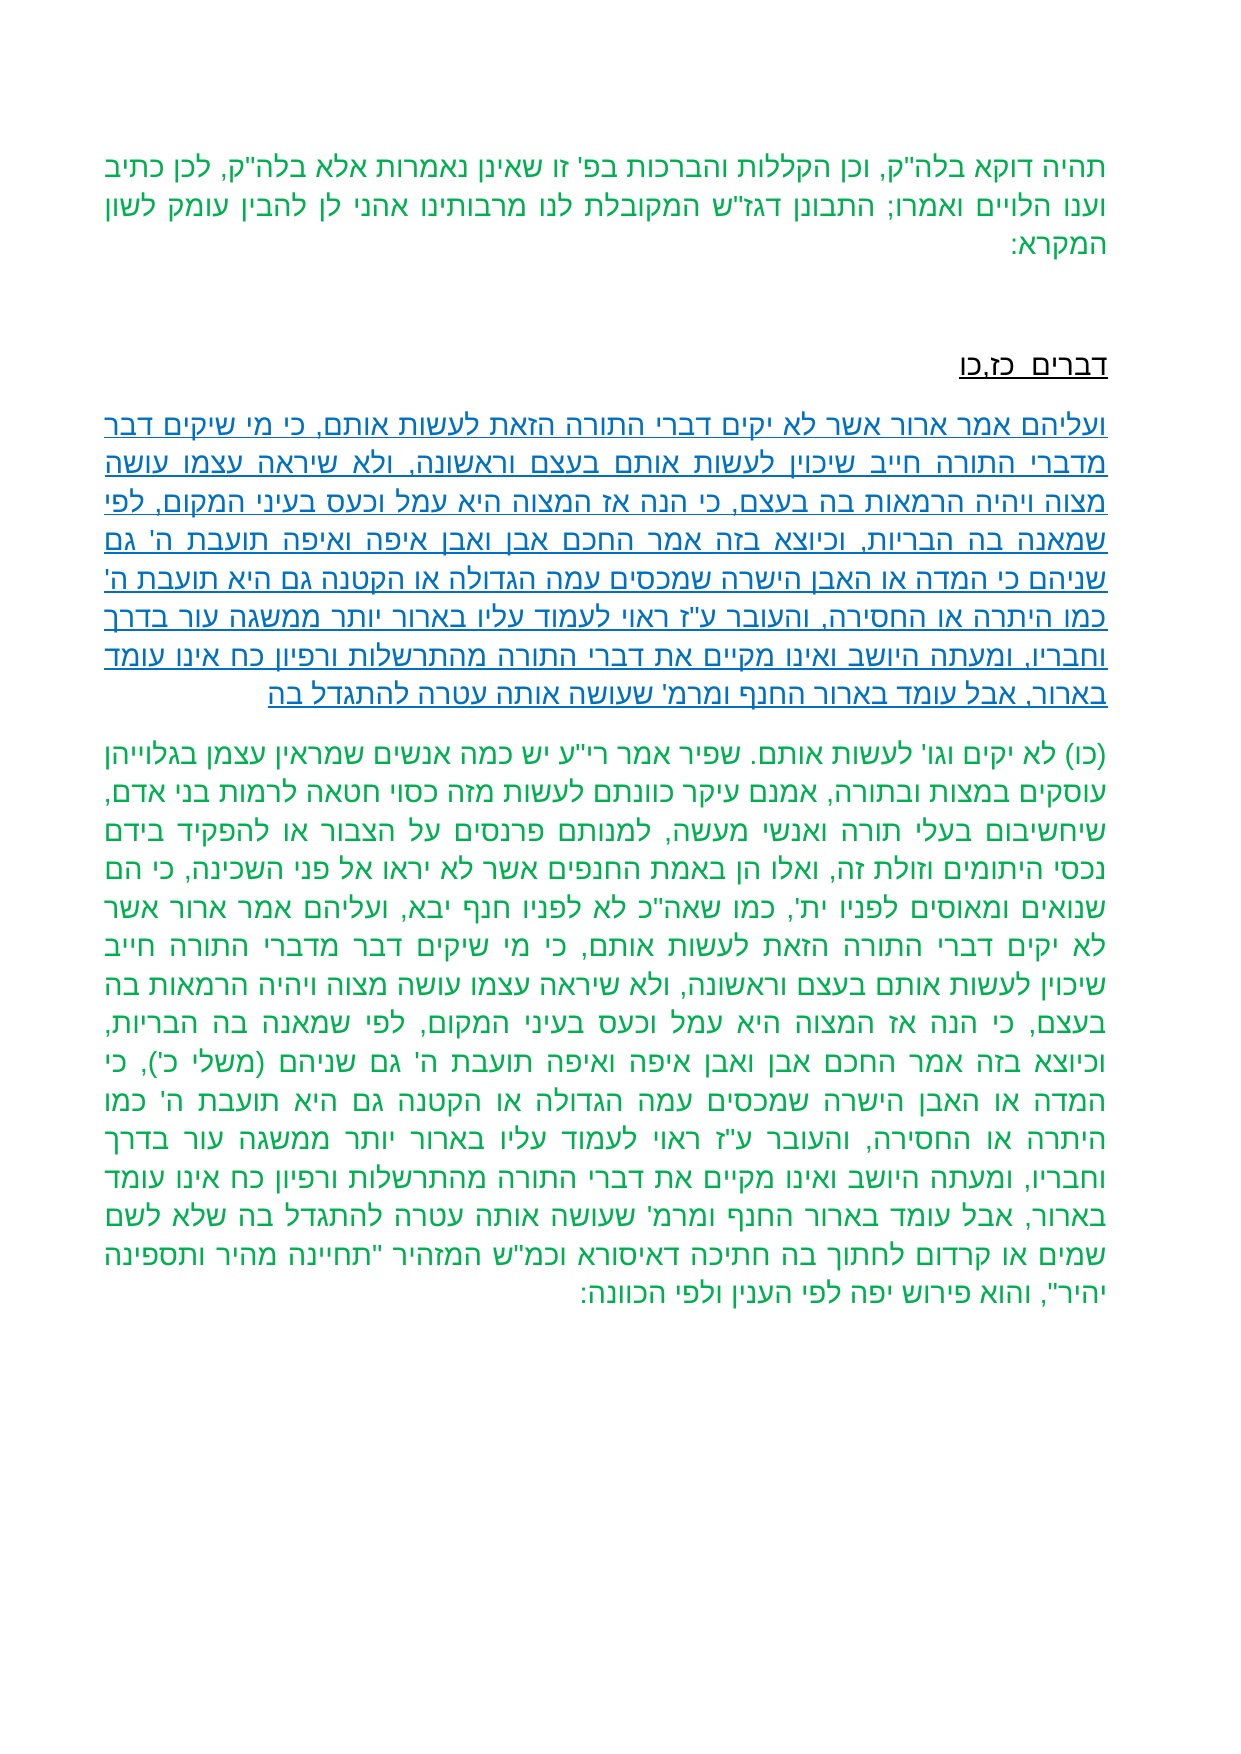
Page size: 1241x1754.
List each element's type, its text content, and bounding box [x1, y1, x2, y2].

text ועליהם אמר ארור אשר לא יקים דברי התורה הזאת לעשות אותם, כי מי שיקים דבר מדברי התורה חייב שיכוין לעשות אותם בעצם וראשונה, ולא שיראה עצמו עושה מצוה ויהיה הרמאות בה בעצם, כי הנה אז המצוה היא עמל וכעס בעיני המקום, לפי שמאנה בה הבריות, וכיוצא בזה אמר החכם אבן ואבן איפה ואיפה תועבת ה' גם שניהם כי המדה או האבן הישרה שמכסים עמה הגדולה או הקטנה גם היא תועבת ה' כמו היתרה או החסירה, והעובר ע"ז ראוי לעמוד עליו בארור יותר ממשגה עור בדרך וחבריו, ומעתה היושב ואינו מקיים את דברי התורה מהתרשלות ורפיון כח אינו עומד בארור, אבל עומד בארור החנף ומרמ' שעושה אותה עטרה להתגדל בה [103, 630, 1107, 711]
text ועליהם אמר ארור אשר לא יקים דברי התורה הזאת לעשות אותם, כי מי שיקים דבר מדברי התורה חייב שיכוין לעשות אותם בעצם וראשונה, ולא שיראה עצמו עושה מצוה ויהיה הרמאות בה בעצם, כי הנה אז המצוה היא עמל וכעס בעיני המקום, לפי שמאנה בה הבריות, וכיוצא בזה אמר החכם אבן ואבן איפה ואיפה תועבת ה' גם שניהם כי המדה או האבן הישרה שמכסים עמה הגדולה או הקטנה גם היא תועבת ה' כמו היתרה או החסירה, והעובר ע"ז ראוי לעמוד עליו בארור יותר ממשגה עור בדרך וחבריו, ומעתה היושב ואינו מקיים את דברי התורה מהתרשלות ורפיון כח אינו עומד בארור, אבל עומד בארור החנף ומרמ' שעושה אותה עטרה להתגדל בה [103, 515, 1107, 552]
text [103, 150, 1107, 261]
text דברים כז,כו [103, 348, 1107, 382]
text (כו) לא יקים וגו' לעשות אותם. שפיר אמר רי"ע יש כמה אנשים שמראין עצמן בגלוייהן עוסקים במצות ובתורה, אמנם עיקר כוונתם לעשות מזה כסוי חטאה לרמות בני אדם, שיחשיבום בעלי תורה ואנשי מעשה, למנותם פרנסים על הצבור או להפקיד בידם נכסי היתומים וזולת זה, ואלו הן באמת החנפים אשר לא יראו אל פני השכינה, כי הם שנואים ומאוסים לפניו ית', כמו שאה"כ לא לפניו חנף יבא, ועליהם אמר ארור אשר לא יקים דברי התורה הזאת לעשות אותם, כי מי שיקים דבר מדברי התורה חייב שיכוין לעשות אותם בעצם וראשונה, ולא שיראה עצמו עושה מצוה ויהיה הרמאות בה בעצם, כי הנה אז המצוה היא עמל וכעס בעיני המקום, לפי שמאנה בה הבריות, וכיוצא בזה אמר החכם אבן ואבן איפה ואיפה תועבת ה' גם שניהם (משלי כ'), כי המדה או האבן הישרה שמכסים עמה הגדולה או הקטנה גם היא תועבת ה' כמו היתרה או החסירה, והעובר ע"ז ראוי לעמוד עליו בארור יותר ממשגה עור בדרך וחבריו, ומעתה היושב ואינו מקיים את דברי התורה מהתרשלות ורפיון כח אינו עומד בארור, אבל עומד בארור החנף ומרמ' שעושה אותה עטרה להתגדל בה שלא לשם שמים או קרדום לחתוך בה חתיכה דאיסורא וכמ"ש המזהיר "תחיינה מהיר ותספינה יהיר", והוא פירוש יפה לפי הענין ולפי הכוונה: [103, 737, 1107, 1310]
text ועליהם אמר ארור אשר לא יקים דברי התורה הזאת לעשות אותם, כי מי שיקים דבר מדברי התורה חייב שיכוין לעשות אותם בעצם וראשונה, ולא שיראה עצמו עושה מצוה ויהיה הרמאות בה בעצם, כי הנה אז המצוה היא עמל וכעס בעיני המקום, לפי שמאנה בה הבריות, וכיוצא בזה אמר החכם אבן ואבן איפה ואיפה תועבת ה' גם שניהם כי המדה או האבן הישרה שמכסים עמה הגדולה או הקטנה גם היא תועבת ה' כמו היתרה או החסירה, והעובר ע"ז ראוי לעמוד עליו בארור יותר ממשגה עור בדרך וחבריו, ומעתה היושב ואינו מקיים את דברי התורה מהתרשלות ורפיון כח אינו עומד בארור, אבל עומד בארור החנף ומרמ' שעושה אותה עטרה להתגדל בה [103, 553, 1107, 629]
text ועליהם אמר ארור אשר לא יקים דברי התורה הזאת לעשות אותם, כי מי שיקים דבר מדברי התורה חייב שיכוין לעשות אותם בעצם וראשונה, ולא שיראה עצמו עושה מצוה ויהיה הרמאות בה בעצם, כי הנה אז המצוה היא עמל וכעס בעיני המקום, לפי שמאנה בה הבריות, וכיוצא בזה אמר החכם אבן ואבן איפה ואיפה תועבת ה' גם שניהם כי המדה או האבן הישרה שמכסים עמה הגדולה או הקטנה גם היא תועבת ה' כמו היתרה או החסירה, והעובר ע"ז ראוי לעמוד עליו בארור יותר ממשגה עור בדרך וחבריו, ומעתה היושב ואינו מקיים את דברי התורה מהתרשלות ורפיון כח אינו עומד בארור, אבל עומד בארור החנף ומרמ' שעושה אותה עטרה להתגדל בה [103, 408, 1107, 514]
